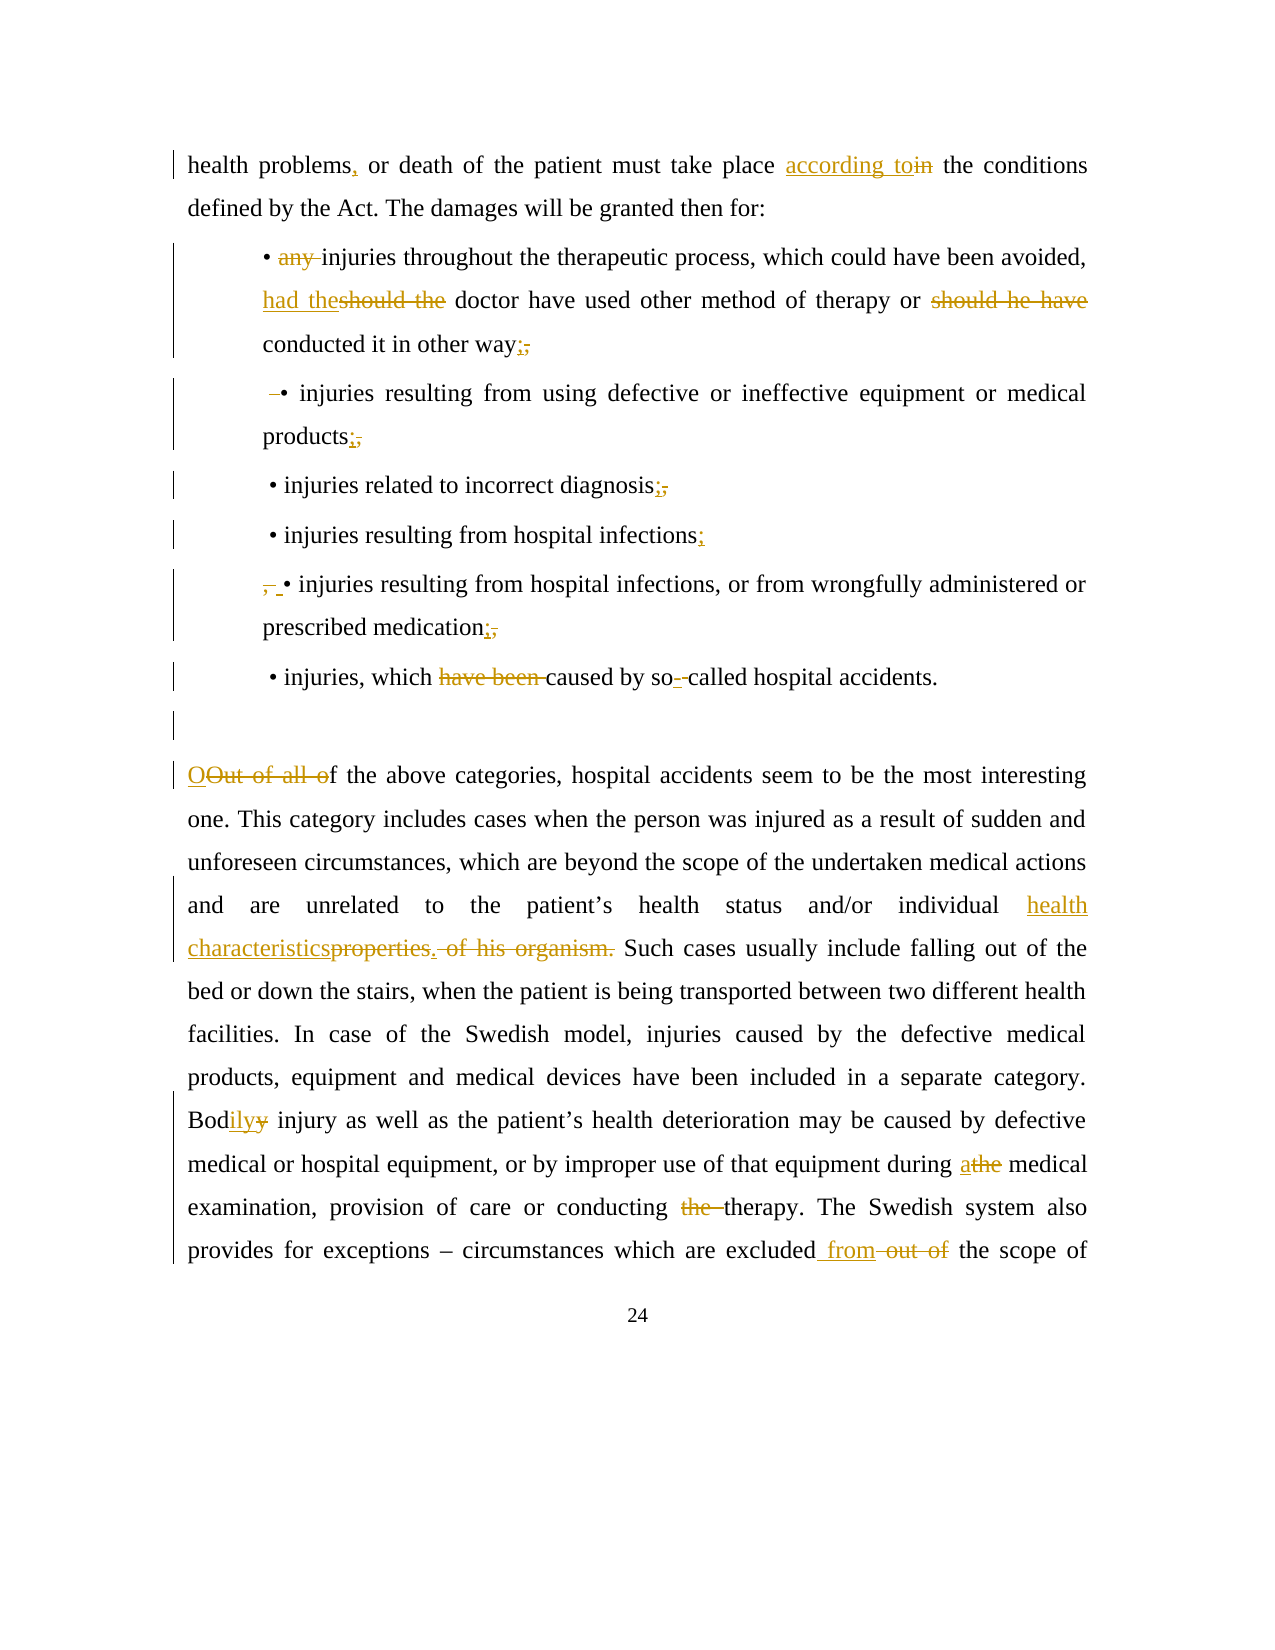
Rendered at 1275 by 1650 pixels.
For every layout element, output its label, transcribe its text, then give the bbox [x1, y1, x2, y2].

text • injuries resulting from using defective or ineffective equipment or medical products [262, 378, 1087, 450]
text • injuries, which caused by socalled hospital accidents. [262, 662, 1087, 691]
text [187, 150, 1087, 222]
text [187, 761, 1087, 1264]
text • injuries resulting from hospital infections [262, 520, 1087, 549]
text • injuries related to incorrect diagnosis [262, 471, 1087, 499]
text • injuries throughout the therapeutic process, which could have been avoided, doctor have used other method of therapy or conducted it in other way [262, 242, 1087, 357]
text • injuries resulting from hospital infections, or from wrongfully administered or prescribed medication [262, 569, 1087, 641]
